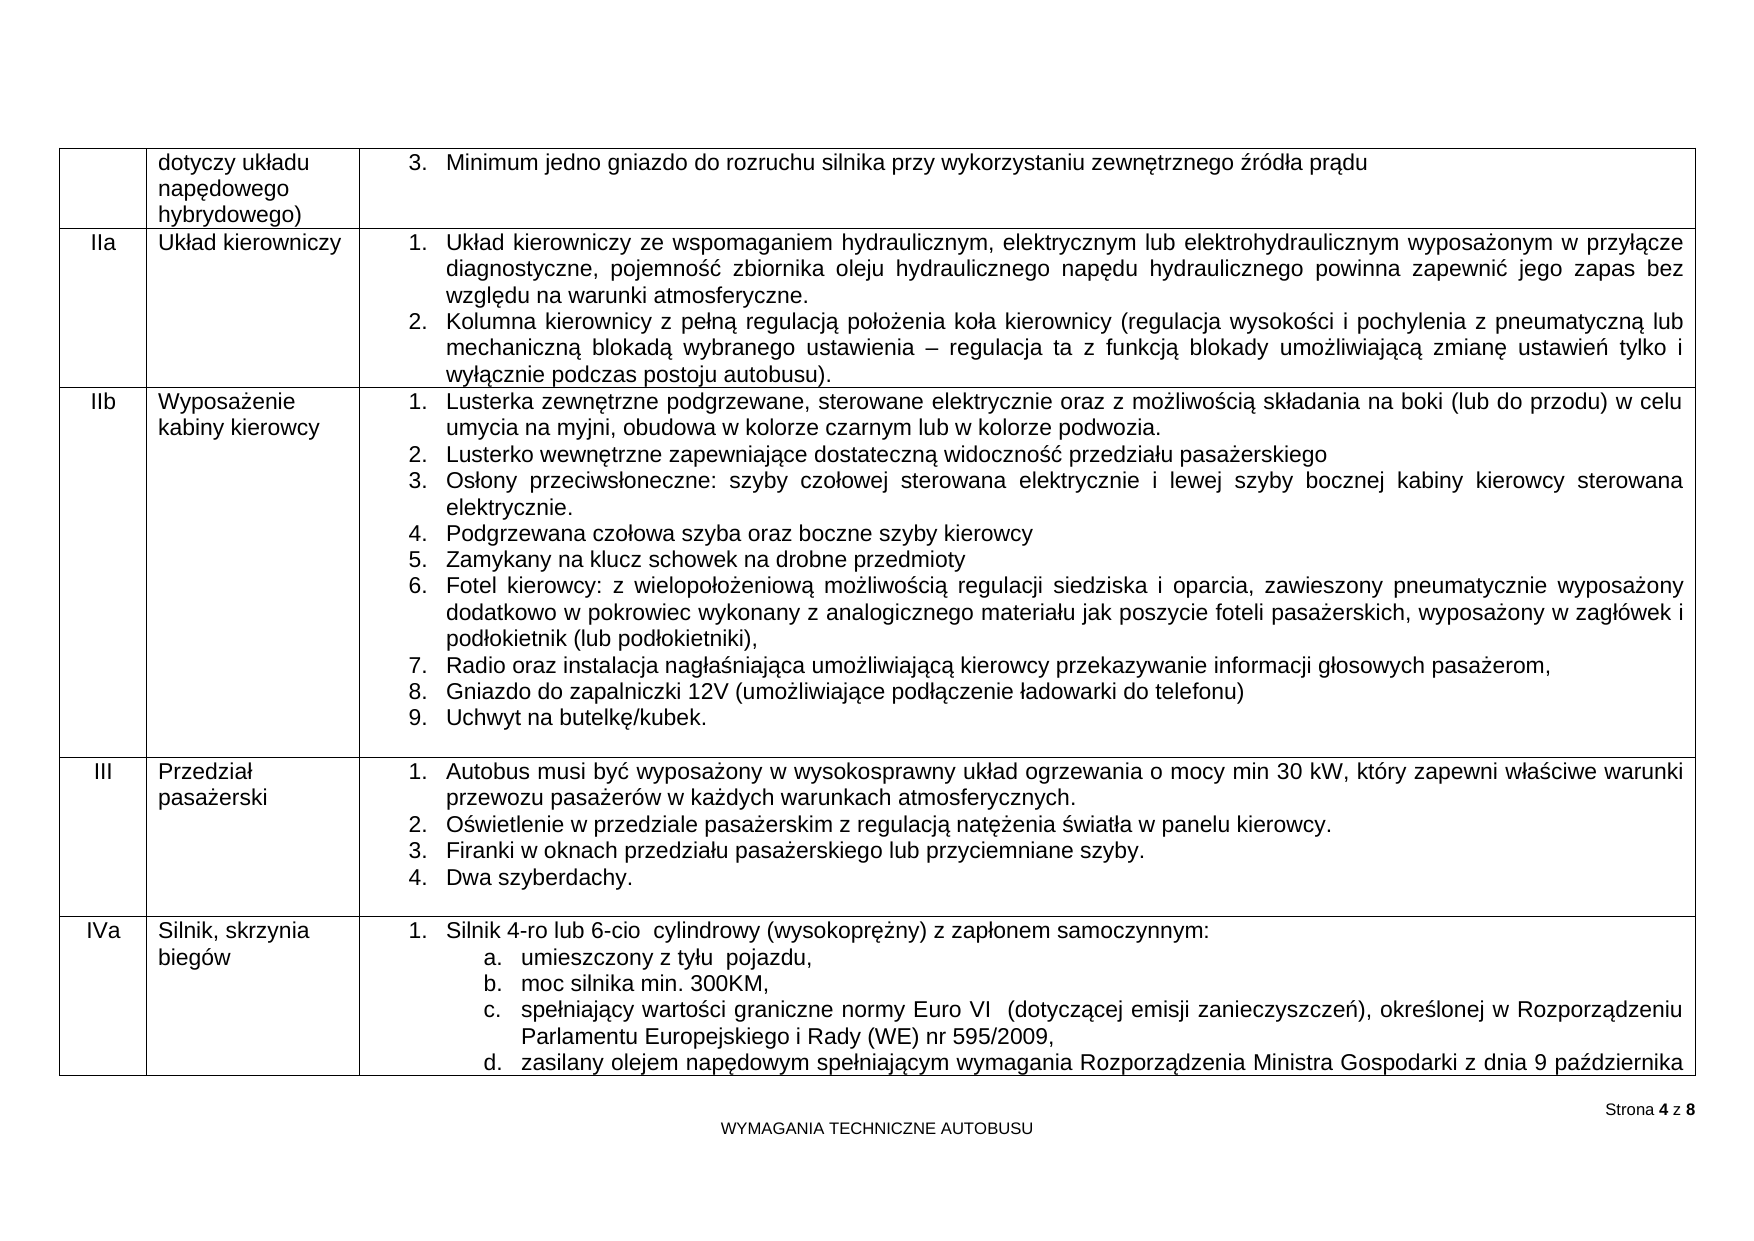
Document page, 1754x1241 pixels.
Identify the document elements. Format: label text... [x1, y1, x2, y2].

table_cell IIa [60, 229, 146, 387]
table_cell III [60, 758, 146, 916]
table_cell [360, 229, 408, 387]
table_cell Ie [60, 149, 146, 228]
table_cell IIb [60, 388, 146, 757]
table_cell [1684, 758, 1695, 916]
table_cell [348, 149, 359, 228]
table_cell Przedział pasażerski [147, 758, 359, 916]
table_cell IVa [60, 917, 146, 1075]
table_cell Wyposażenie kabiny kierowcy [147, 388, 359, 757]
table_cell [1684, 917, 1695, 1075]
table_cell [147, 917, 359, 1075]
table_cell Układ kierowniczy [147, 229, 359, 387]
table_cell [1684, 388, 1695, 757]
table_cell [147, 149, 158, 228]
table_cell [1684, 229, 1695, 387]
